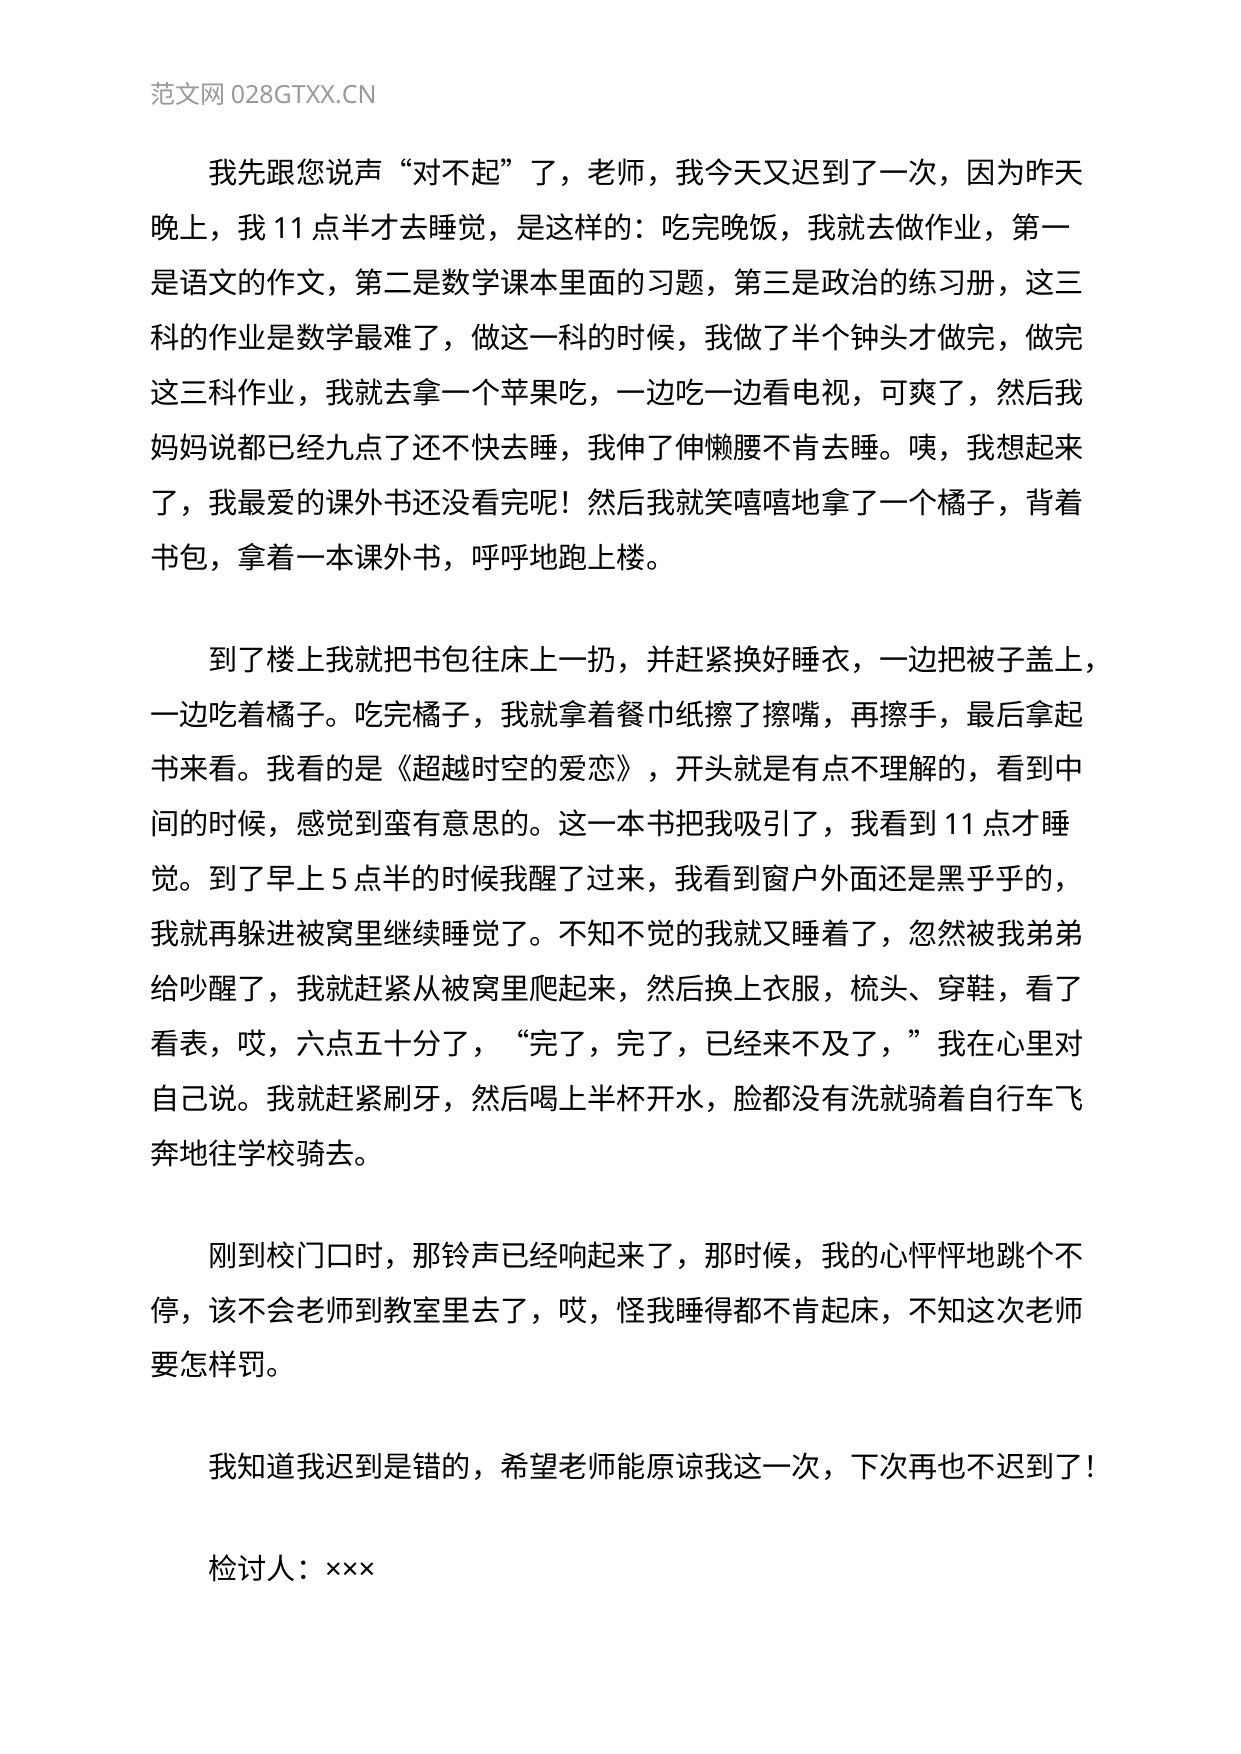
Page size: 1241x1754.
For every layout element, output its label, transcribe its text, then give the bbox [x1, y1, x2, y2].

text 刚到校门口时，那铃声已经响起来了，那时候，我的心怦怦地跳个不停，该不会老师到教室里去了，哎，怪我睡得都不肯起床，不知这次老师要怎样罚。 [150, 1232, 1090, 1384]
text 我先跟您说声“对不起”了，老师，我今天又迟到了一次，因为昨天晚上，我11点半才去睡觉，是这样的：吃完晚饭，我就去做作业，第一是语文的作文，第二是数学课本里面的习题，第三是政治的练习册，这三科的作业是数学最难了，做这一科的时候，我做了半个钟头才做完，做完这三科作业，我就去拿一个苹果吃，一边吃一边看电视，可爽了，然后我妈妈说都已经九点了还不快去睡，我伸了伸懒腰不肯去睡。咦，我想起来了，我最爱的课外书还没看完呢！然后我就笑嘻嘻地拿了一个橘子，背着书包，拿着一本课外书，呼呼地跑上楼。 [150, 150, 1090, 577]
text 我知道我迟到是错的，希望老师能原谅我这一次，下次再也不迟到了！ [150, 1444, 1090, 1486]
text 检讨人：××× [150, 1546, 1090, 1588]
text 到了楼上我就把书包往床上一扔，并赶紧换好睡衣，一边把被子盖上，一边吃着橘子。吃完橘子，我就拿着餐巾纸擦了擦嘴，再擦手，最后拿起书来看。我看的是《超越时空的爱恋》，开头就是有点不理解的，看到中间的时候，感觉到蛮有意思的。这一本书把我吸引了，我看到11点才睡觉。到了早上5点半的时候我醒了过来，我看到窗户外面还是黑乎乎的，我就再躲进被窝里继续睡觉了。不知不觉的我就又睡着了，忽然被我弟弟给吵醒了，我就赶紧从被窝里爬起来，然后换上衣服，梳头、穿鞋，看了看表，哎，六点五十分了，“完了，完了，已经来不及了，”我在心里对自己说。我就赶紧刷牙，然后喝上半杯开水，脸都没有洗就骑着自行车飞奔地往学校骑去。 [150, 636, 1090, 1173]
